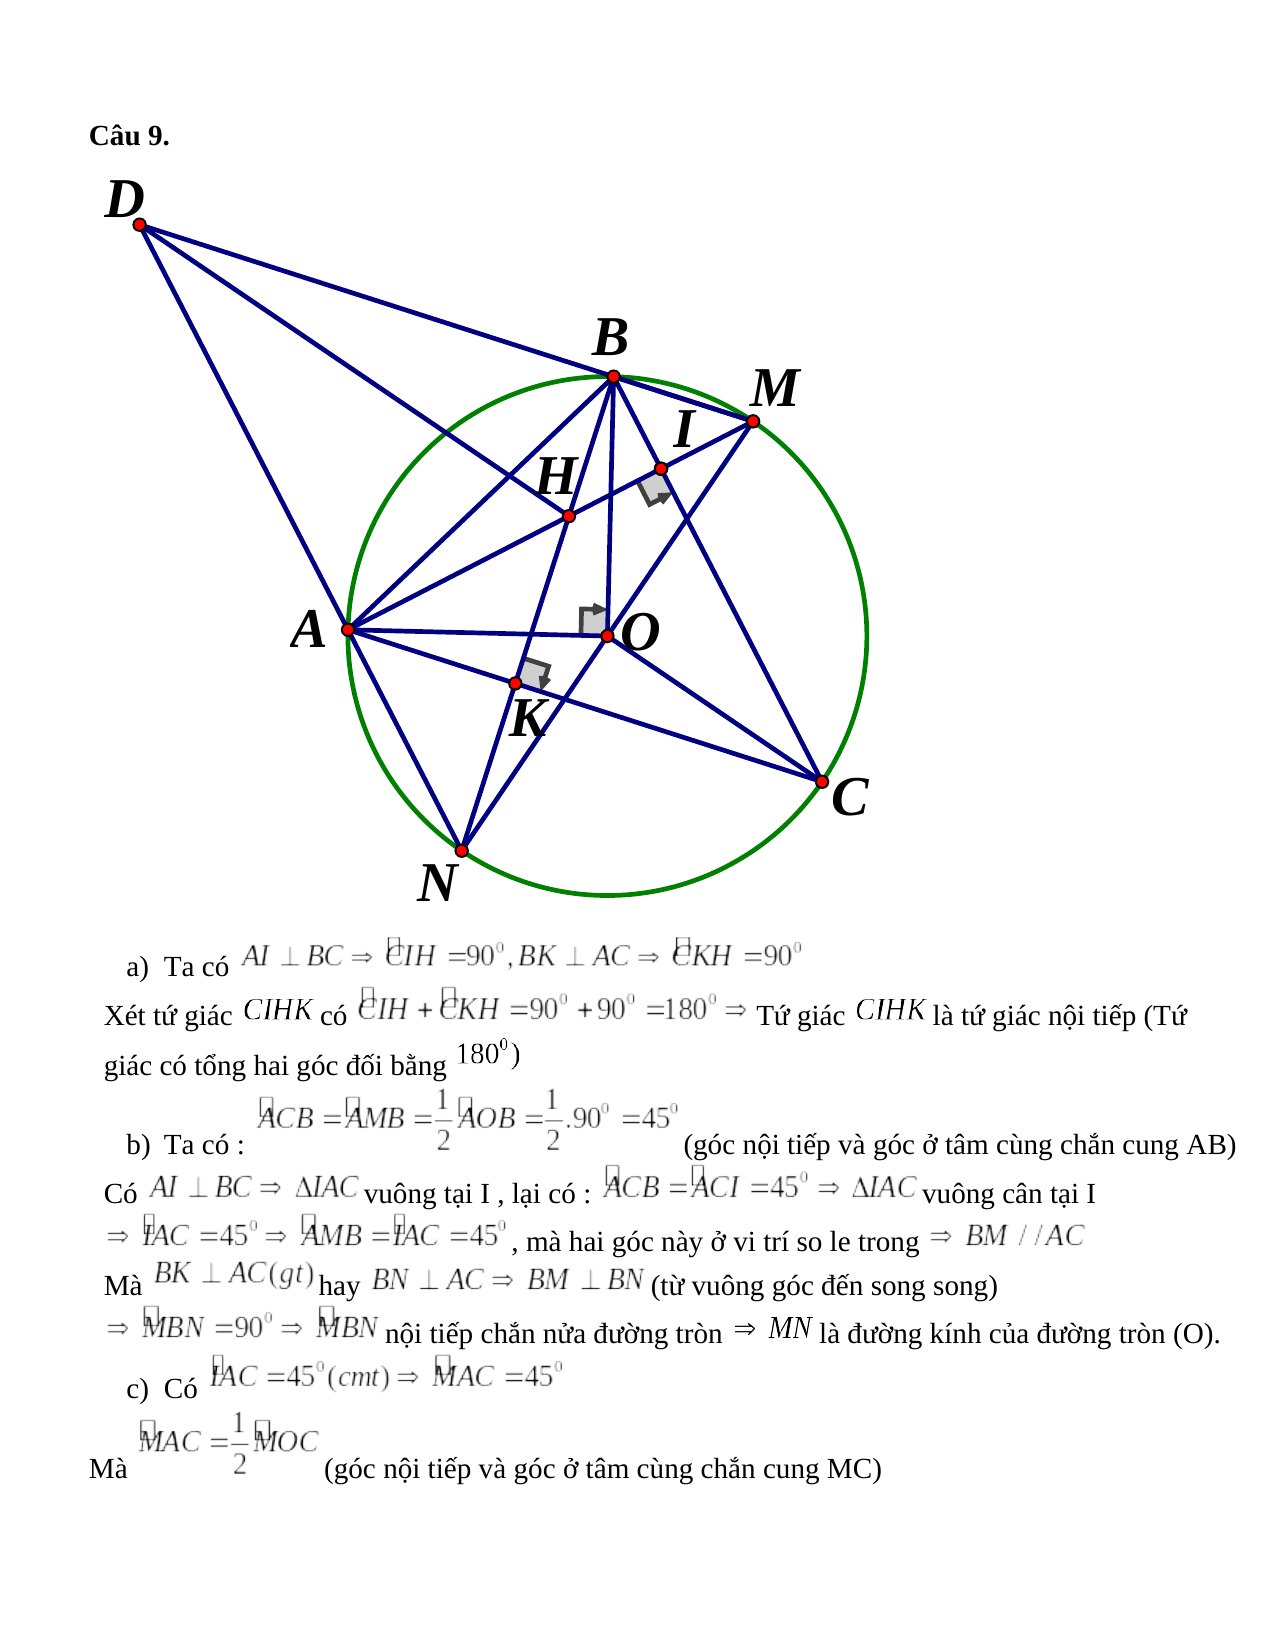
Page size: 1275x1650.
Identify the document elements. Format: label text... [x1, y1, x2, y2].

list Xét tứ giác có Tứ giác là tứ giác nội tiếp (Tứ giác có tổng hai góc đối bằng [103, 983, 1240, 1081]
list , mà hai góc này ở vi trí so le trong [103, 1209, 1240, 1258]
list Ta có [126, 931, 1240, 983]
list Có [126, 1350, 1240, 1405]
list Ta có : (góc nội tiếp và góc ở tâm cùng chắn cung AB) [126, 1081, 1240, 1161]
list Có vuông tại I , lại có : vuông cân tại I [103, 1161, 1240, 1209]
list nội tiếp chắn nửa đường tròn là đường kính của đường tròn (O). [103, 1302, 1240, 1350]
list Câu 9. [89, 118, 1240, 152]
list Mà hay (từ vuông góc đến song song) [103, 1258, 1240, 1302]
list Mà (góc nội tiếp và góc ở tâm cùng chắn cung MC) [89, 1405, 1240, 1484]
